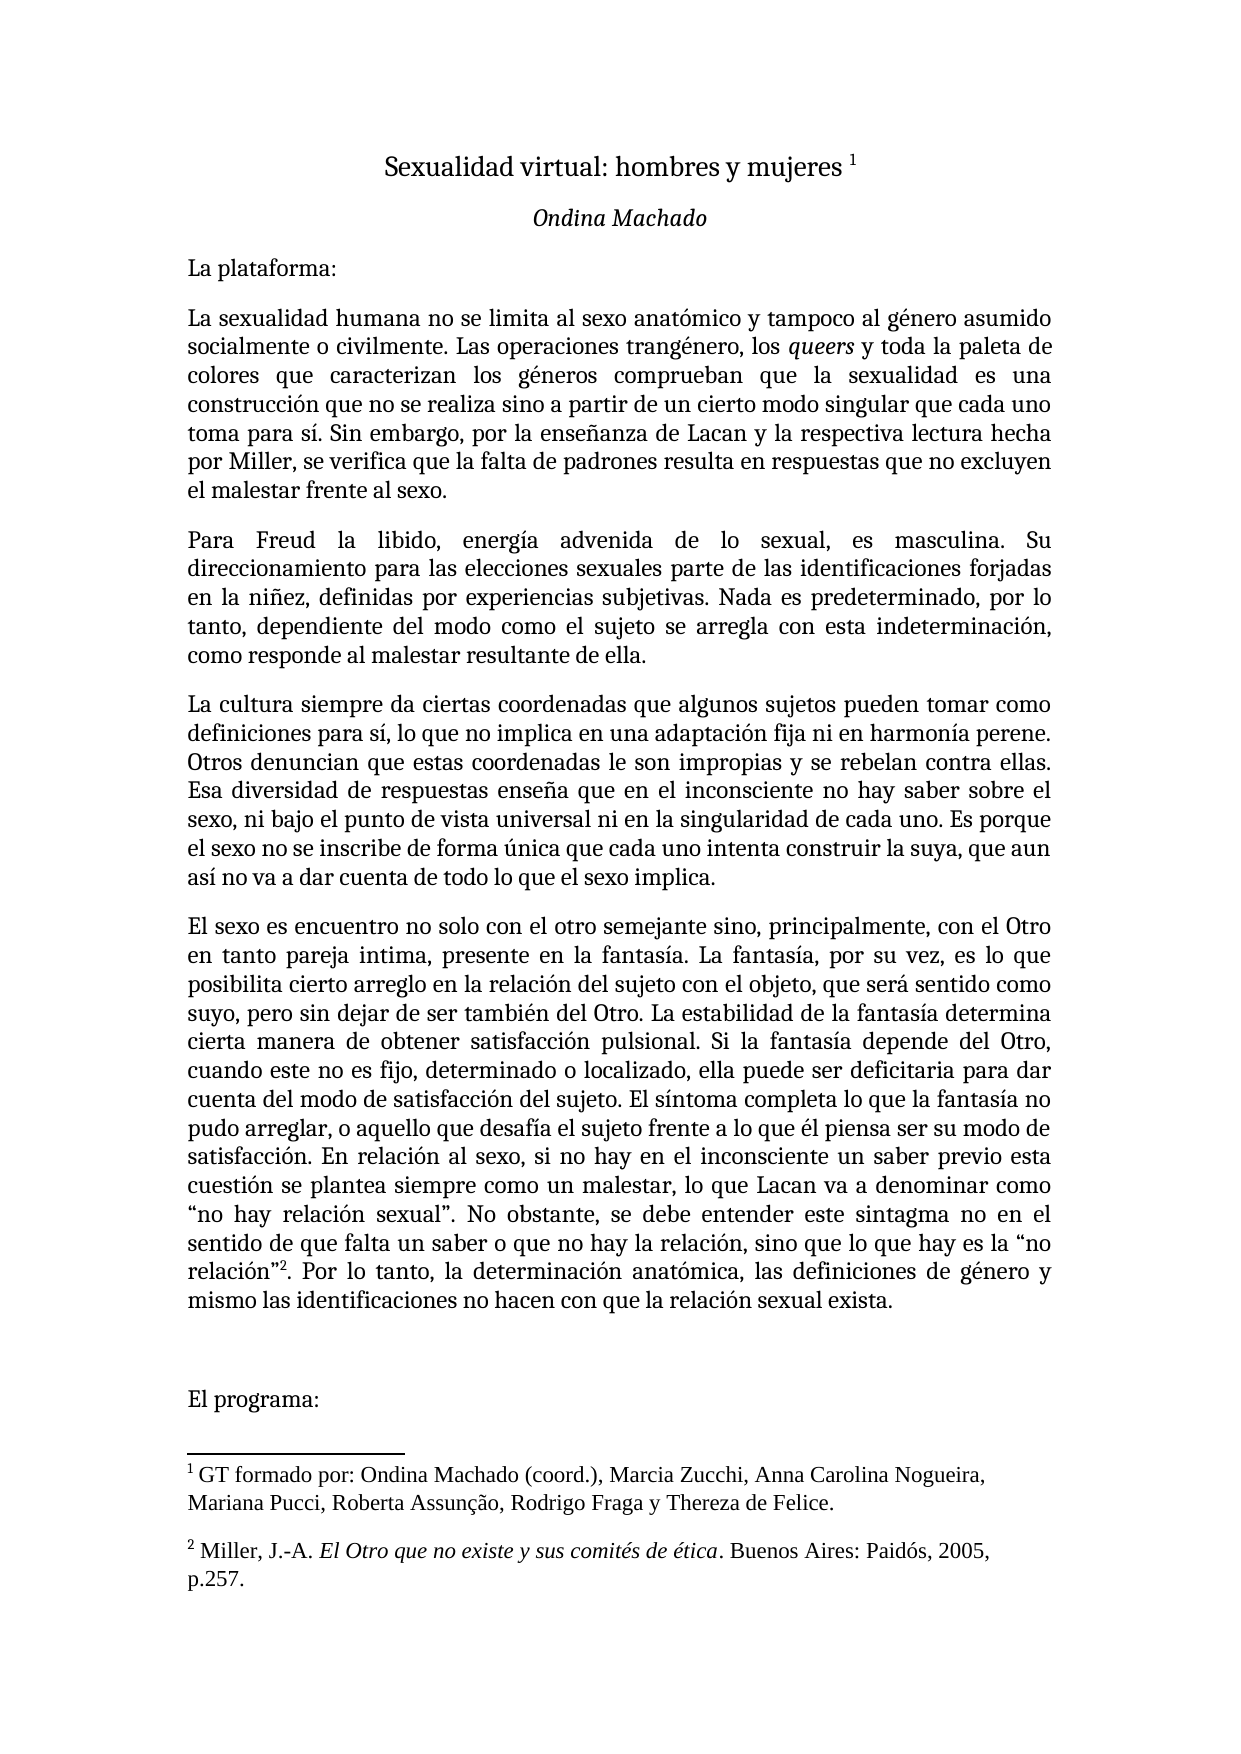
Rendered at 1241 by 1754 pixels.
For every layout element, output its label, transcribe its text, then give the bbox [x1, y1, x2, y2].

text Sexualidad virtual: hombres y mujeres [187, 150, 1053, 183]
text El programa: [187, 1385, 1053, 1414]
text El sexo es encuentro no solo con el otro semejante sino, principalmente, con el Otro en tanto pareja intima, presente en la fantasía. La fantasía, por su vez, es lo que posibilita cierto arreglo en la relación del sujeto con el objeto, que será sentido como suyo, pero sin dejar de ser también del Otro. La estabilidad de la fantasía determina cierta manera de obtener satisfacción pulsional. Si la fantasía depende del Otro, cuando este no es fijo, determinado o localizado, ella puede ser deficitaria para dar cuenta del modo de satisfacción del sujeto. El síntoma completa lo que la fantasía no pudo arreglar, o aquello que desafía el sujeto frente a lo que él piensa ser su modo de satisfacción. En relación al sexo, si no hay en el inconsciente un saber previo esta cuestión se plantea siempre como un malestar, lo que Lacan va a denominar como “no hay relación sexual”. No obstante, se debe entender este sintagma no en el sentido de que falta un saber o que no hay la relación, sino que lo que hay es la “no relación”. Por lo tanto, la determinación anatómica, las definiciones de género y mismo las identificaciones no hacen con que la relación sexual exista. [187, 912, 1053, 1315]
text Para Freud la libido, energía advenida de lo sexual, es masculina. Su direccionamiento para las elecciones sexuales parte de las identificaciones forjadas en la niñez, definidas por experiencias subjetivas. Nada es predeterminado, por lo tanto, dependiente del modo como el sujeto se arregla con esta indeterminación, como responde al malestar resultante de ella. [187, 526, 1053, 669]
text La plataforma: [187, 254, 1053, 283]
text La sexualidad humana no se limita al sexo anatómico y tampoco al género asumido socialmente o civilmente. Las operaciones trangénero, los queers y toda la paleta de colores que caracterizan los géneros comprueban que la sexualidad es una construcción que no se realiza sino a partir de un cierto modo singular que cada uno toma para sí. Sin embargo, por la enseñanza de Lacan y la respectiva lectura hecha por Miller, se verifica que la falta de padrones resulta en respuestas que no excluyen el malestar frente al sexo. [187, 303, 1053, 505]
text Ondina Machado [187, 204, 1053, 233]
text La cultura siempre da ciertas coordenadas que algunos sujetos pueden tomar como definiciones para sí, lo que no implica en una adaptación fija ni en harmonía perene. Otros denuncian que estas coordenadas le son impropias y se rebelan contra ellas. Esa diversidad de respuestas enseña que en el inconsciente no hay saber sobre el sexo, ni bajo el punto de vista universal ni en la singularidad de cada uno. Es porque el sexo no se inscribe de forma única que cada uno intenta construir la suya, que aun así no va a dar cuenta de todo lo que el sexo implica. [187, 690, 1053, 891]
